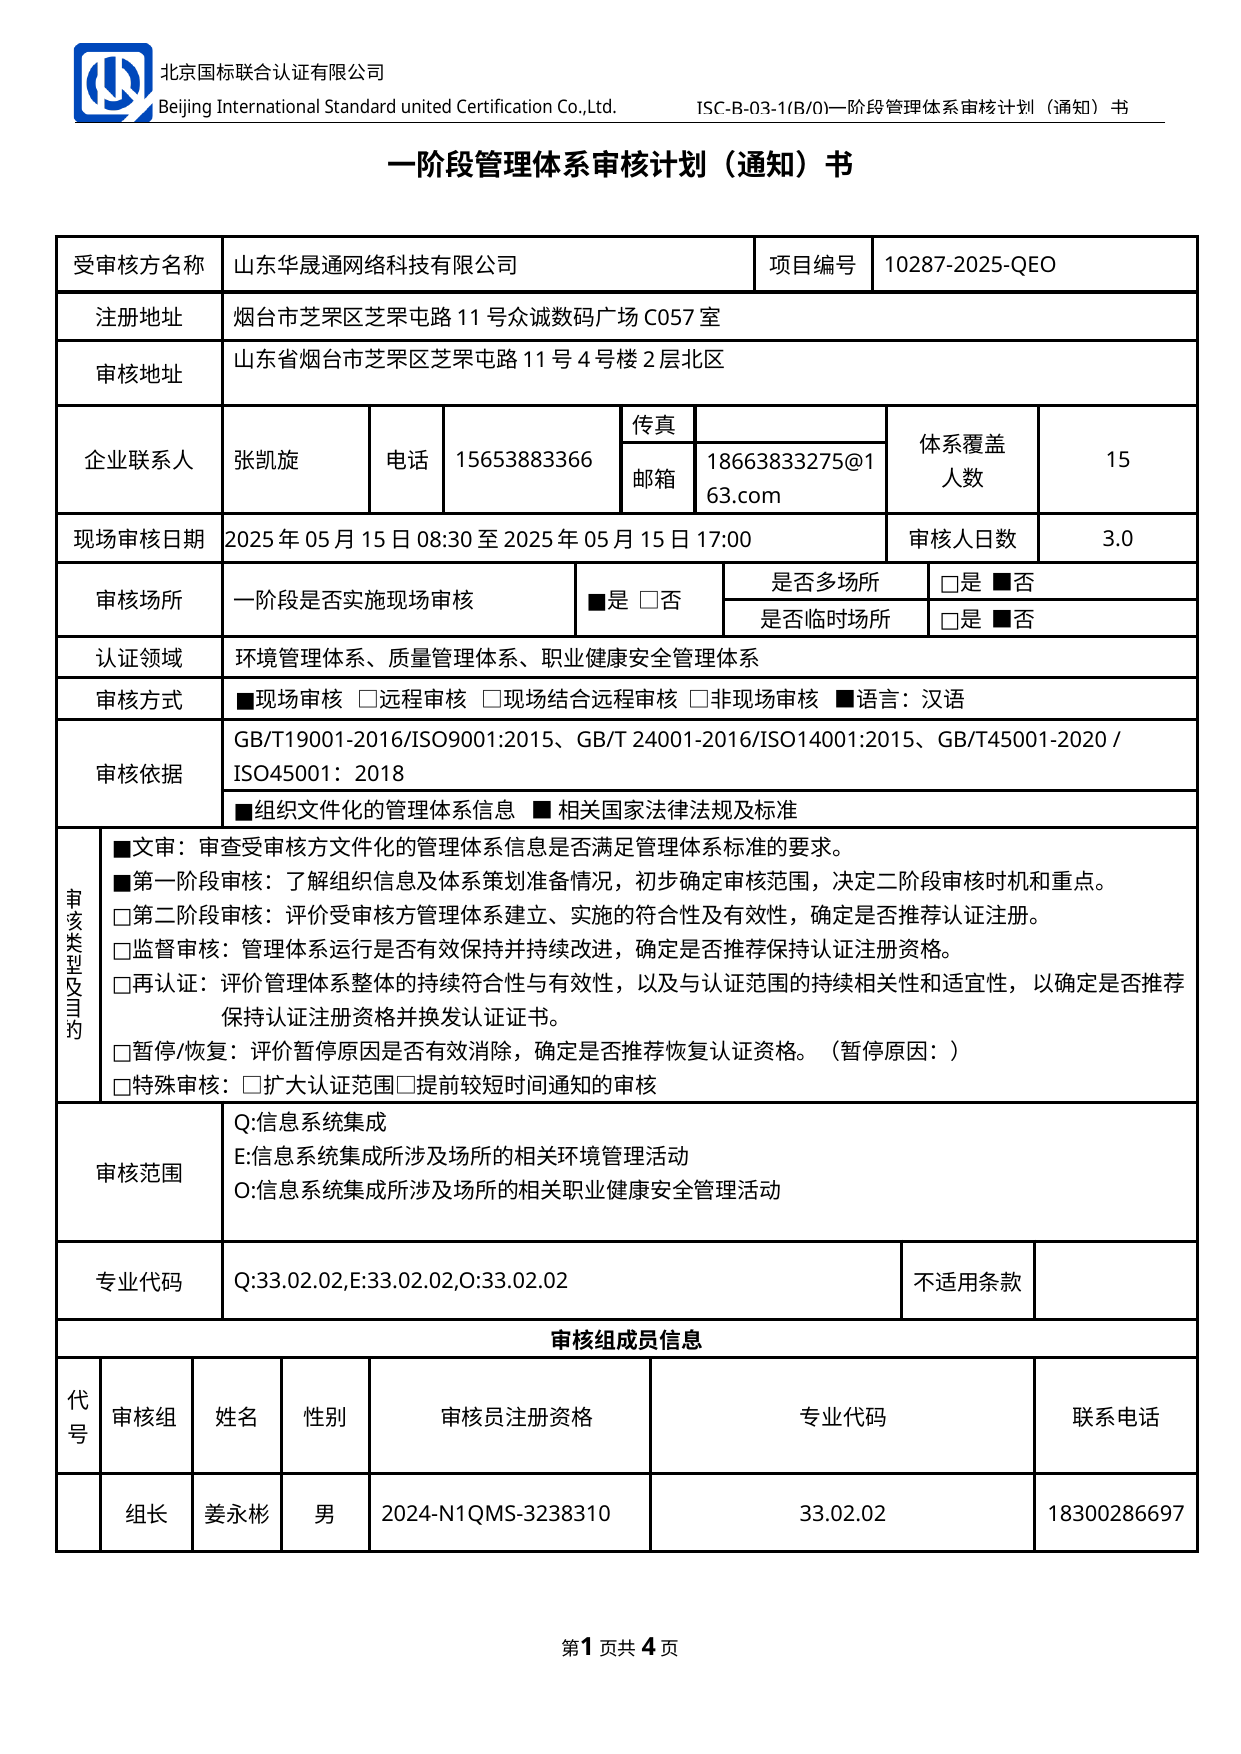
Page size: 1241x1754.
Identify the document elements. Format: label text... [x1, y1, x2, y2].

table_cell ■组织文件化的管理体系信息 ■ 相关国家法律法规及标准 [224, 792, 1196, 826]
table_cell 审核范围 [58, 1104, 221, 1239]
text 一阶段管理体系审核计划（通知）书 [75, 129, 1165, 197]
picture [73, 43, 153, 123]
table_cell 3.0 [1040, 515, 1196, 561]
table_cell 审核依据 [58, 721, 221, 826]
table_cell 审核场所 [58, 564, 221, 635]
table_cell 烟台市芝罘区芝罘屯路11号众诚数码广场C057室 [224, 294, 1196, 339]
table_cell 审核地址 [58, 342, 221, 404]
table_cell 审核方式 [58, 679, 221, 718]
table_cell 不适用条款 [903, 1243, 1033, 1318]
table_cell 山东省烟台市芝罘区芝罘屯路11号4号楼2层北区 [224, 342, 1196, 404]
table_cell 代号 [58, 1359, 99, 1472]
table_cell 企业联系人 [58, 407, 221, 512]
table_cell 姜永彬 [194, 1475, 280, 1550]
table_cell 审核组 [102, 1359, 191, 1472]
table_cell Q:33.02.02,E:33.02.02,O:33.02.02 [224, 1243, 900, 1318]
table_cell □是 ■否 [930, 564, 1196, 598]
table_cell [58, 1475, 99, 1550]
table_cell 性别 [283, 1359, 368, 1472]
table_cell 专业代码 [652, 1359, 1033, 1472]
table_cell 现场审核日期 [58, 515, 221, 561]
table_cell 审核组成员信息 [58, 1321, 1196, 1356]
table_cell □是 ■否 [930, 601, 1196, 635]
table_cell Q:信息系统集成 E:信息系统集成所涉及场所的相关环境管理活动 O:信息系统集成所涉及场所的相关职业健康安全管理活动 [224, 1104, 1196, 1239]
table_cell 电话 [371, 407, 442, 512]
table_cell GB/T19001-2016/ISO9001:2015、GB/T 24001-2016/ISO14001:2015、GB/T45001-2020 / ISO45001：2018 [224, 721, 1196, 789]
table_cell 2024-N1QMS-3238310 [371, 1475, 649, 1550]
table_header 10287-2025-QEO [874, 238, 1196, 290]
table_cell 专业代码 [58, 1243, 221, 1318]
table_cell ■文审：审查受审核方文件化的管理体系信息是否满足管理体系标准的要求。 ■第一阶段审核：了解组织信息及体系策划准备情况，初步确定审核范围，决定二阶段审核时机和重点。 □第二阶段审核：评价受审核方管理体系建立、实施的符合性及有效性，确定是否推荐认证注册。 □监督审核：管理体系运行是否有效保持并持续改进，确定是否推荐保持认证注册资格。 □再认证：评价管理体系整体的持续符合性与有效性，以及与认证范围的持续相关性和适宜性，以确定是否推荐保持认证注册资格并换发认证证书。 □暂停/恢复：评价暂停原因是否有效消除，确定是否推荐恢复认证资格。（暂停原因：） □特殊审核：□扩大认证范围□提前较短时间通知的审核 [102, 829, 1196, 1101]
table_header 受审核方名称 [58, 238, 221, 290]
table_cell 2025年05月15日 08:30至2025年05月15日 17:00 [224, 515, 885, 561]
table_cell 张凯旋 [224, 407, 368, 512]
table_cell ■是 □否 [577, 564, 722, 635]
table_cell 18663833275@163.com [697, 444, 885, 512]
table_cell 审核员注册资格 [371, 1359, 649, 1472]
table_cell 传真 [623, 407, 693, 441]
table_cell 组长 [102, 1475, 191, 1550]
table_cell 审核人日数 [888, 515, 1037, 561]
table_cell 注册地址 [58, 294, 221, 339]
table_cell 是否临时场所 [725, 601, 927, 635]
table_cell 15 [1040, 407, 1196, 512]
table_cell 审核类型及目的 [58, 829, 99, 1101]
table_cell ■现场审核 □远程审核 □现场结合远程审核 □非现场审核 ■语言：汉语 [224, 679, 1196, 718]
table_cell 认证领域 [58, 638, 221, 676]
table_cell [1036, 1243, 1196, 1318]
table_cell 姓名 [194, 1359, 280, 1472]
table_cell 是否多场所 [725, 564, 927, 598]
table_cell 一阶段是否实施现场审核 [224, 564, 574, 635]
table_cell 环境管理体系、质量管理体系、职业健康安全管理体系 [224, 638, 1196, 676]
table_header 山东华晟通网络科技有限公司 [224, 238, 753, 290]
table_cell 体系覆盖 人数 [888, 407, 1037, 512]
table_header 项目编号 [756, 238, 871, 290]
table_cell 15653883366 [445, 407, 619, 512]
table_cell 联系电话 [1036, 1359, 1196, 1472]
table_cell [697, 407, 885, 441]
table_cell 男 [283, 1475, 368, 1550]
table_cell 邮箱 [623, 444, 693, 512]
table_cell 18300286697 [1036, 1475, 1196, 1550]
table_cell 33.02.02 [652, 1475, 1033, 1550]
